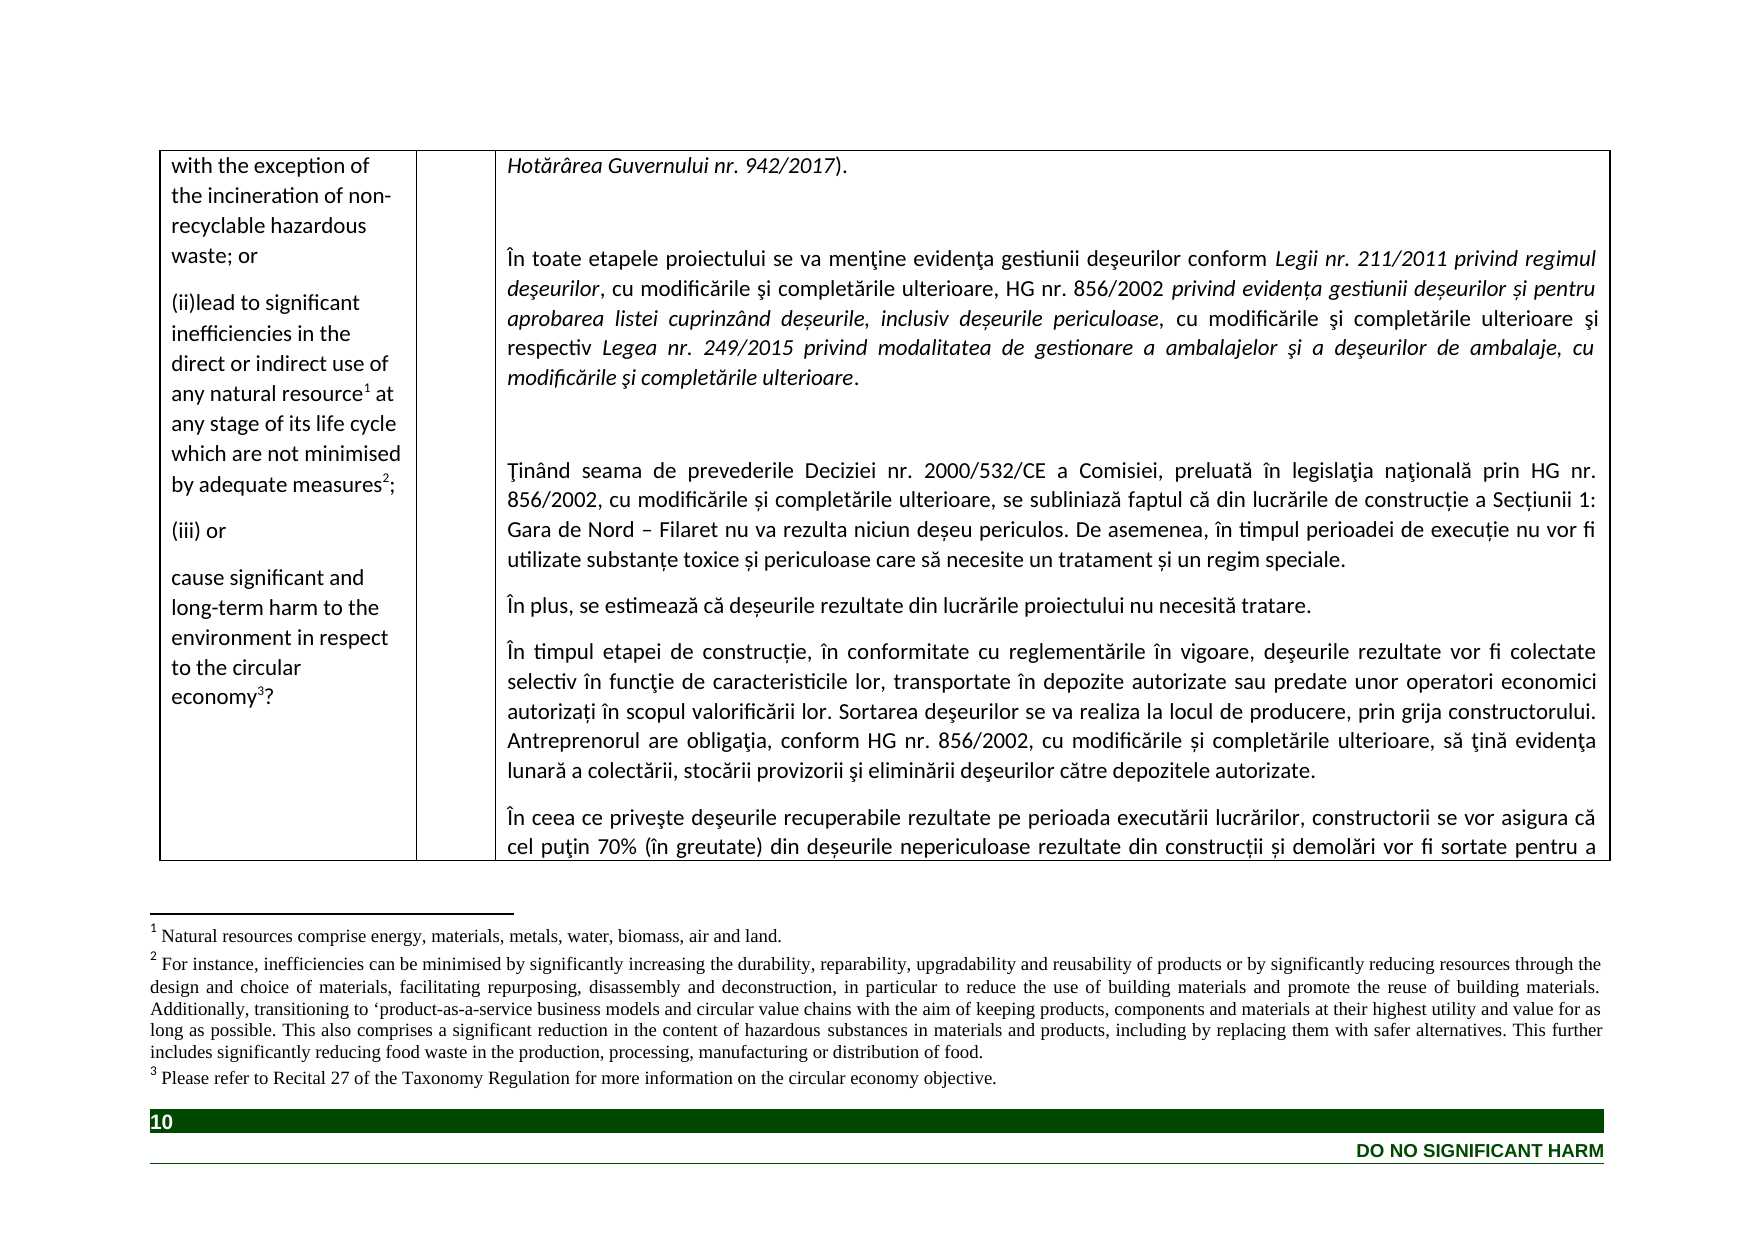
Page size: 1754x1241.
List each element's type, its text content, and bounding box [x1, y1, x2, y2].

table_cell X [417, 151, 495, 860]
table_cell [496, 151, 1609, 860]
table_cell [161, 151, 416, 860]
